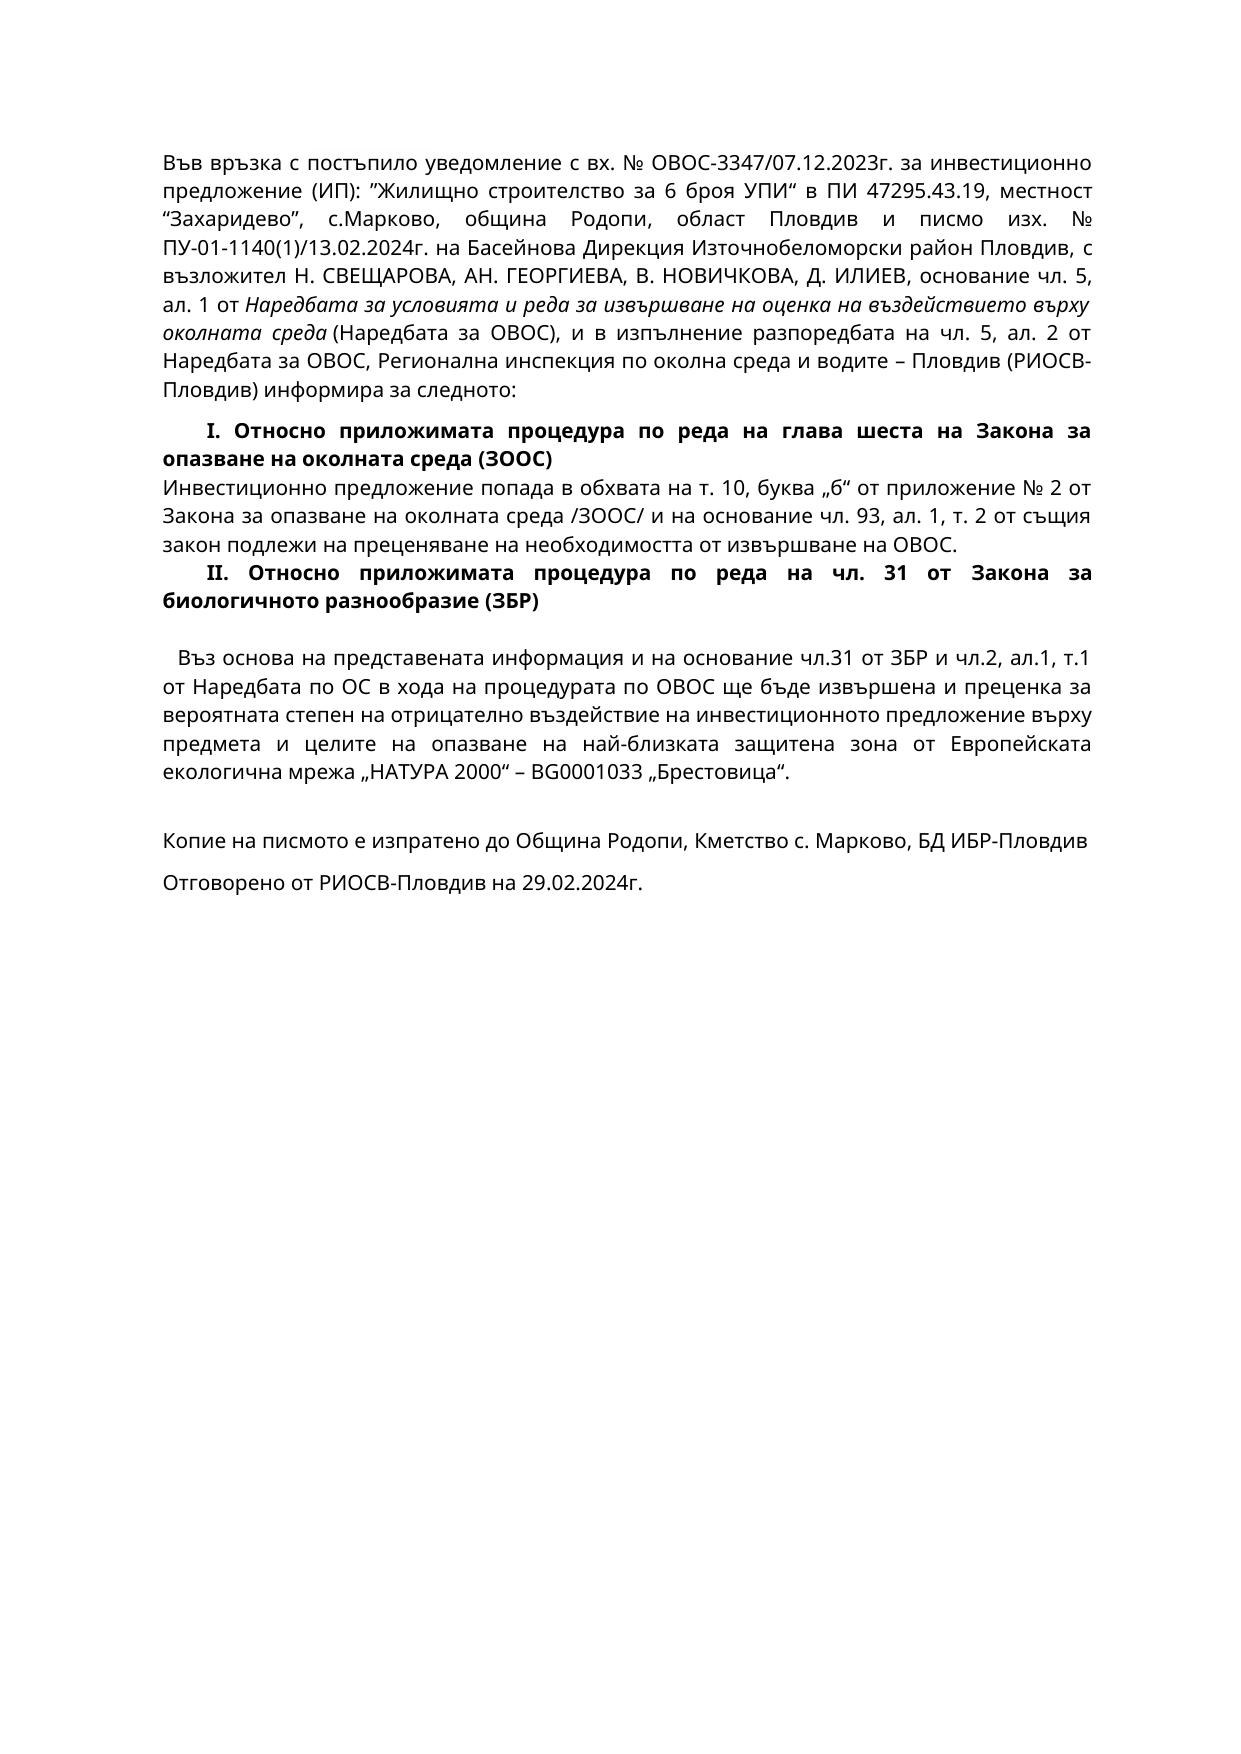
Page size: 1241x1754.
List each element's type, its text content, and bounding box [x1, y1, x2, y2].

text І. Относно приложимата процедура по реда на глава шеста на Закона за опазване на околната среда (ЗООС) [162, 416, 1093, 473]
text Копие на писмото е изпратено до Община Родопи, Кметство с. Марково, БД ИБР-Пловдив [162, 827, 1093, 855]
text Въз основа на представената информация и на основание чл.31 от ЗБР и чл.2, ал.1, т.1 от Наредбата по ОС в хода на процедурата по ОВОС ще бъде извършена и преценка за вероятната степен на отрицателно въздействие на инвестиционното предложение върху предмета и целите на опазване на най-близката защитена зона от Европейската екологична мрежа „НАТУРА 2000“ – BG0001033 „Брестовица“. [162, 643, 1093, 786]
text Във връзка с постъпило уведомление с вх. № ОВОС-3347/07.12.2023г. за инвестиционно предложение (ИП): ”Жилищно строителство за 6 броя УПИ“ в ПИ 47295.43.19, местност “Захаридево”, с.Марково, община Родопи, област Пловдив и писмо изх. № ПУ-01-1140(1)/13.02.2024г. на Басейнова Дирекция Източнобеломорски район Пловдив, с възложител Н. СВЕЩАРОВА, АН. ГЕОРГИЕВА, В. НОВИЧКОВА, Д. ИЛИЕВ, основание чл. 5, ал. 1 от Наредбата за условията и реда за извършване на оценка на въздействието върху околната среда (Наредбата за ОВОС), и в изпълнение разпоредбата на чл. 5, ал. 2 от Наредбата за ОВОС, Регионална инспекция по околна среда и водите – Пловдив (РИОСВ-Пловдив) информира за следното: [162, 148, 1093, 403]
text ІІ. Относно приложимата процедура по реда на чл. 31 от Закона за биологичното разнообразие (ЗБР) [162, 558, 1093, 615]
text Отговорено от РИОСВ-Пловдив на 29.02.2024г. [162, 868, 1093, 896]
text Инвестиционно предложение попада в обхвата на т. 10, буква „б“ от приложение № 2 от Закона за опазване на околната среда /ЗООС/ и на основание чл. 93, ал. 1, т. 2 от същия закон подлежи на преценяване на необходимостта от извършване на ОВОС. [162, 473, 1093, 558]
